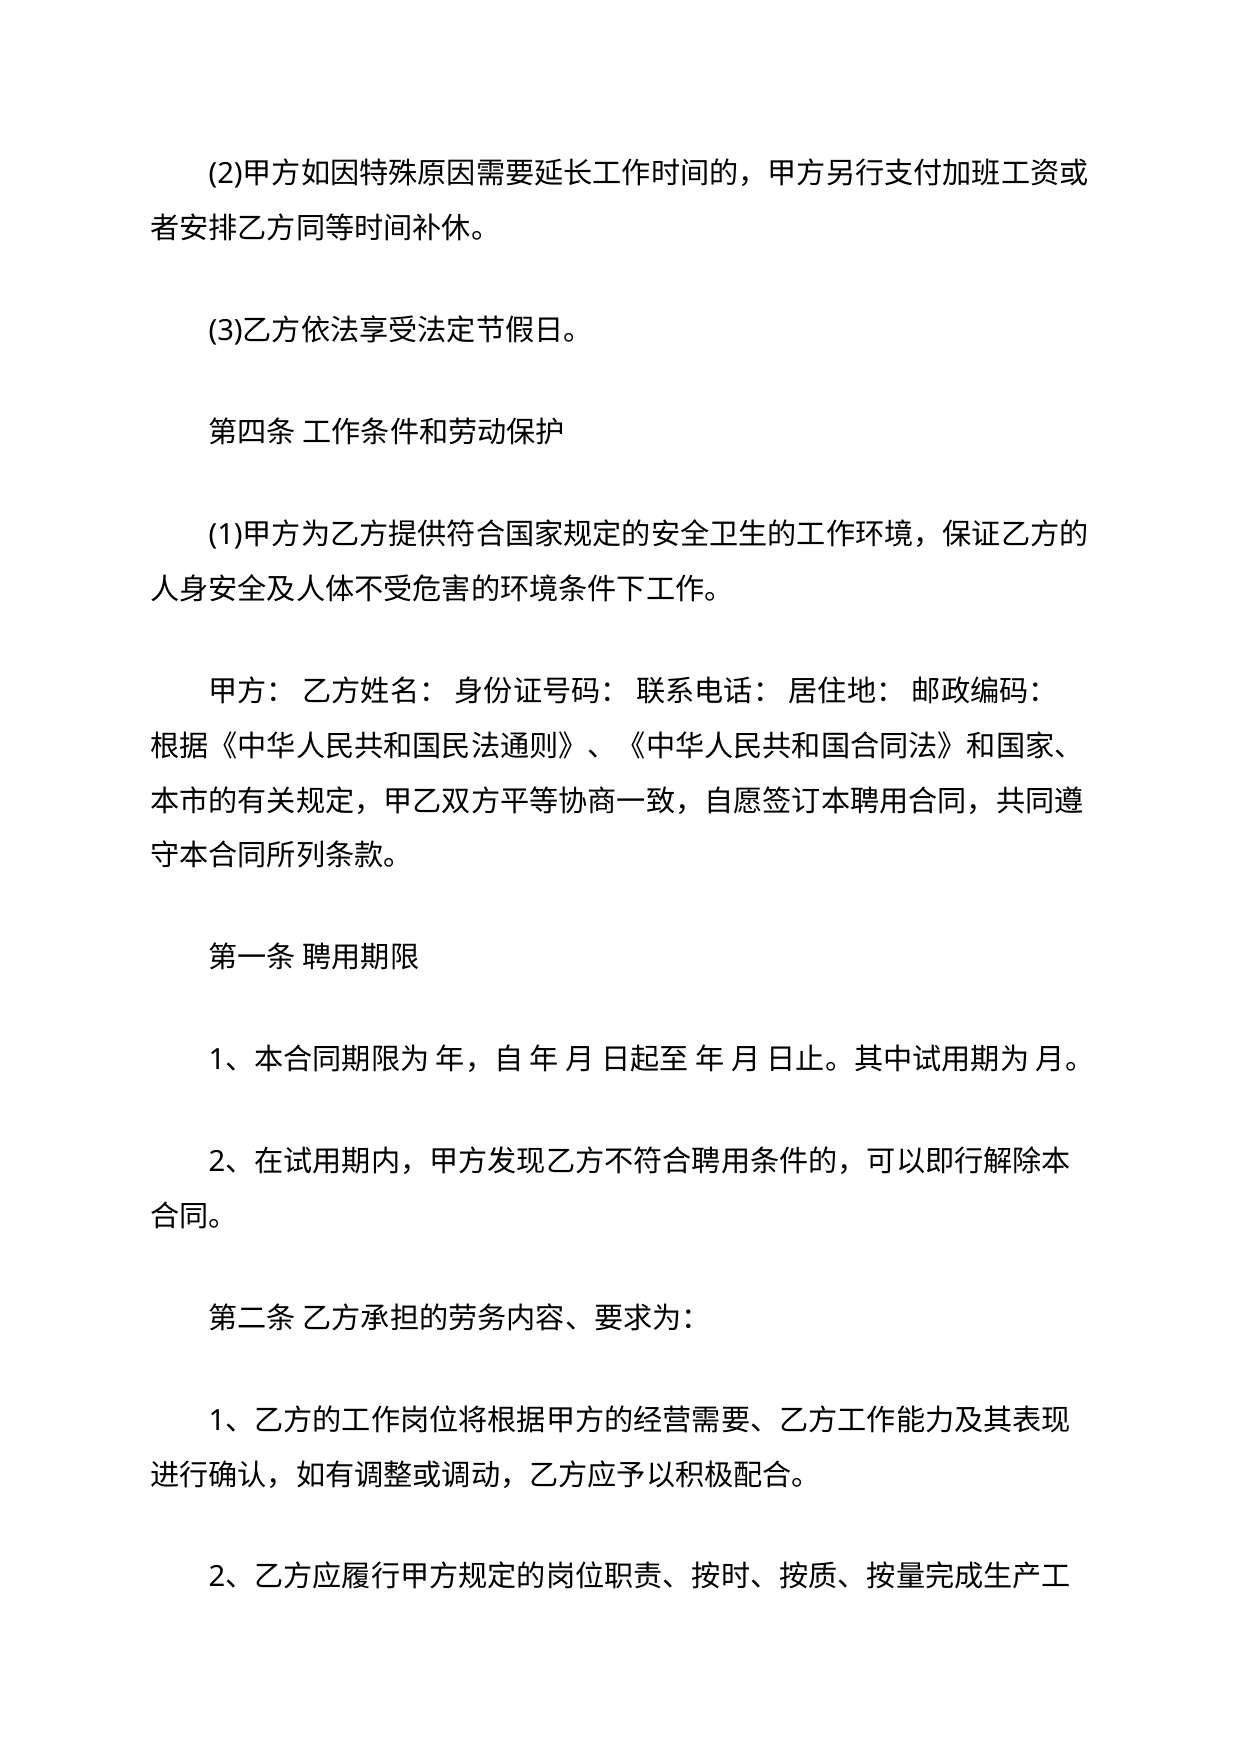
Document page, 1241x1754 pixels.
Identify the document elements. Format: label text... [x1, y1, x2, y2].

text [150, 1553, 1090, 1595]
text 1、乙方的工作岗位将根据甲方的经营需要、乙方工作能力及其表现进行确认，如有调整或调动，乙方应予以积极配合。 [150, 1396, 1090, 1493]
text 第四条 工作条件和劳动保护 [150, 409, 1090, 451]
text (3)乙方依法享受法定节假日。 [150, 307, 1090, 349]
text 2、在试用期内，甲方发现乙方不符合聘用条件的，可以即行解除本合同。 [150, 1137, 1090, 1235]
text (1)甲方为乙方提供符合国家规定的安全卫生的工作环境，保证乙方的人身安全及人体不受危害的环境条件下工作。 [150, 511, 1090, 608]
text 第二条 乙方承担的劳务内容、要求为： [150, 1294, 1090, 1337]
text 甲方： 乙方姓名： 身份证号码： 联系电话： 居住地： 邮政编码： 根据《中华人民共和国民法通则》、《中华人民共和国合同法》和国家、本市的有关规定，甲乙双方平等协商一致，自愿签订本聘用合同，共同遵守本合同所列条款。 [150, 667, 1090, 874]
text 第一条 聘用期限 [150, 934, 1090, 976]
text 1、本合同期限为 年，自 年 月 日起至 年 月 日止。其中试用期为 月。 [150, 1036, 1090, 1078]
text (2)甲方如因特殊原因需要延长工作时间的，甲方另行支付加班工资或者安排乙方同等时间补休。 [150, 150, 1090, 247]
